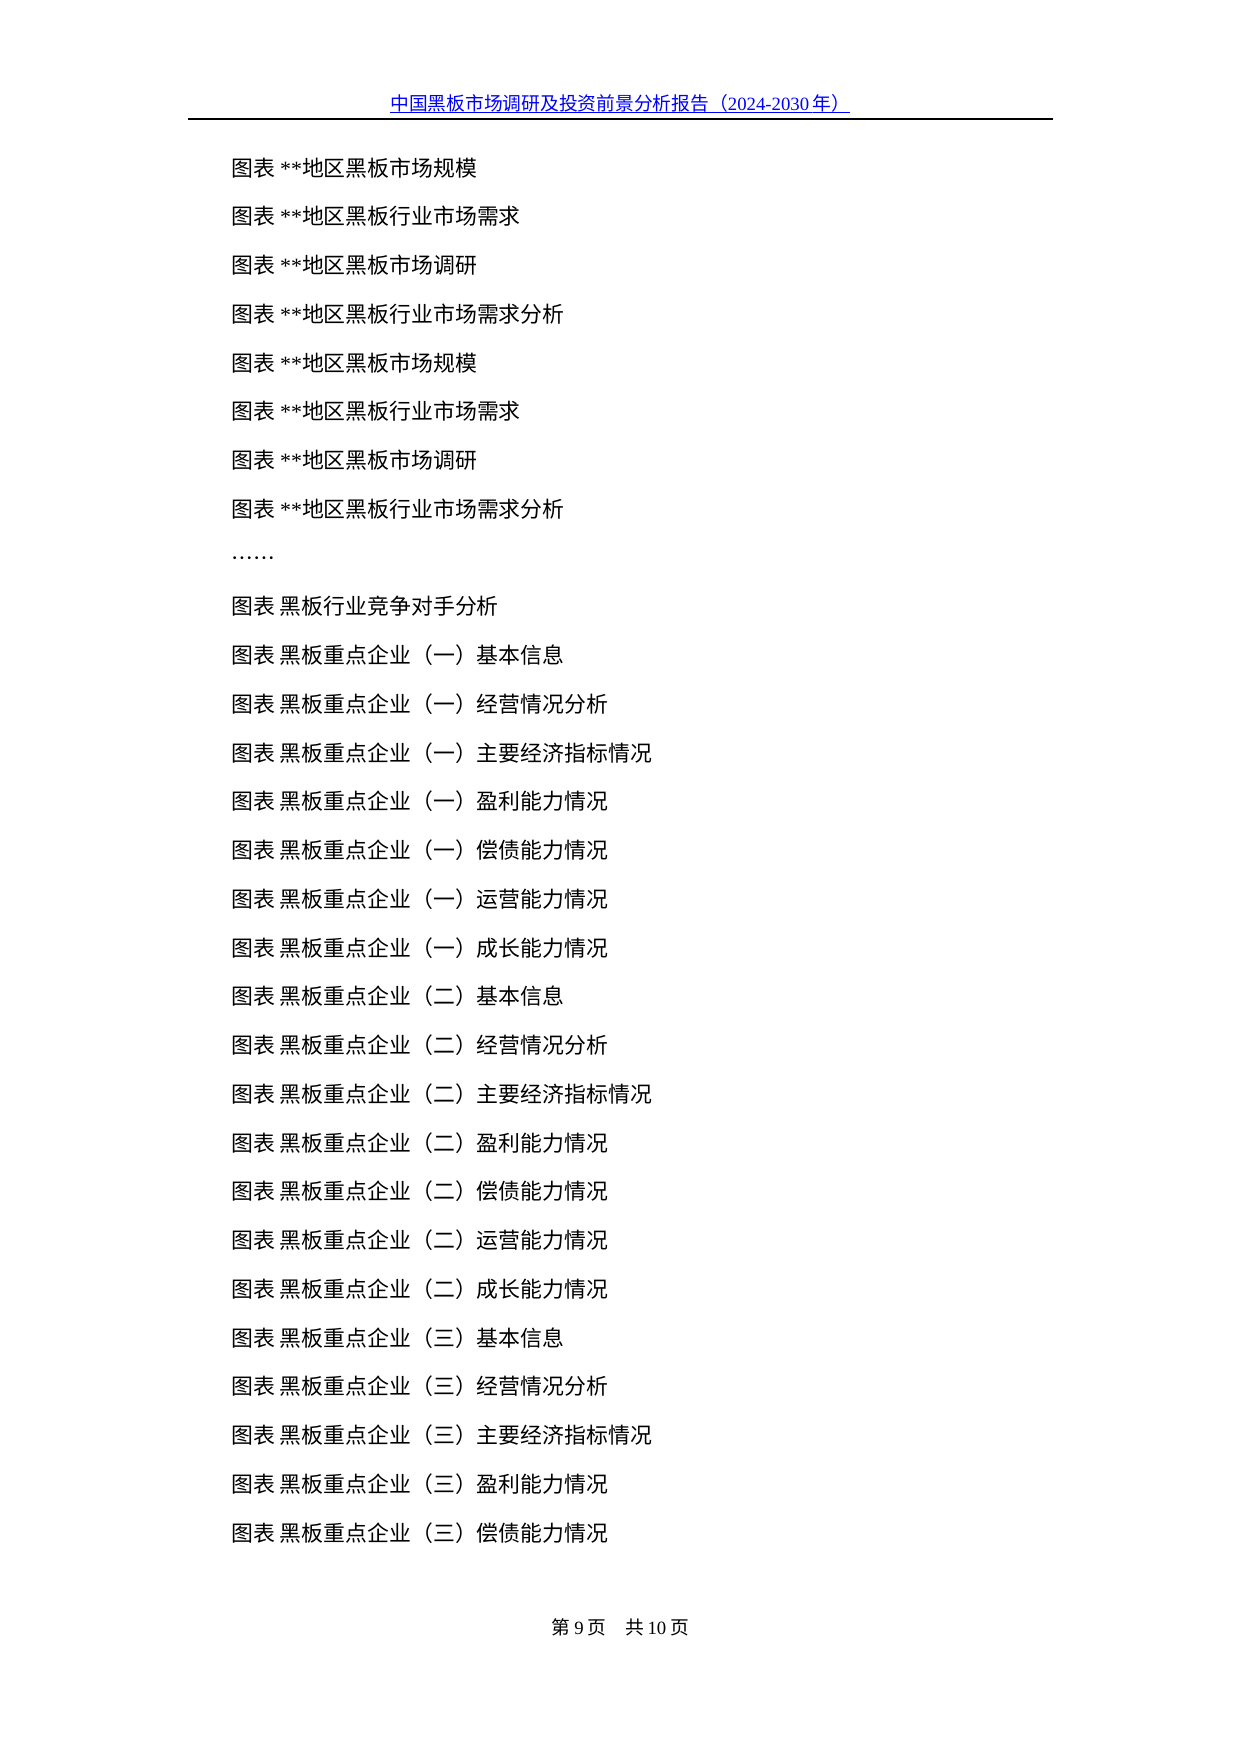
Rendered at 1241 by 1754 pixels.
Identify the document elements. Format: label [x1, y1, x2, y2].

text [187, 150, 1053, 1548]
